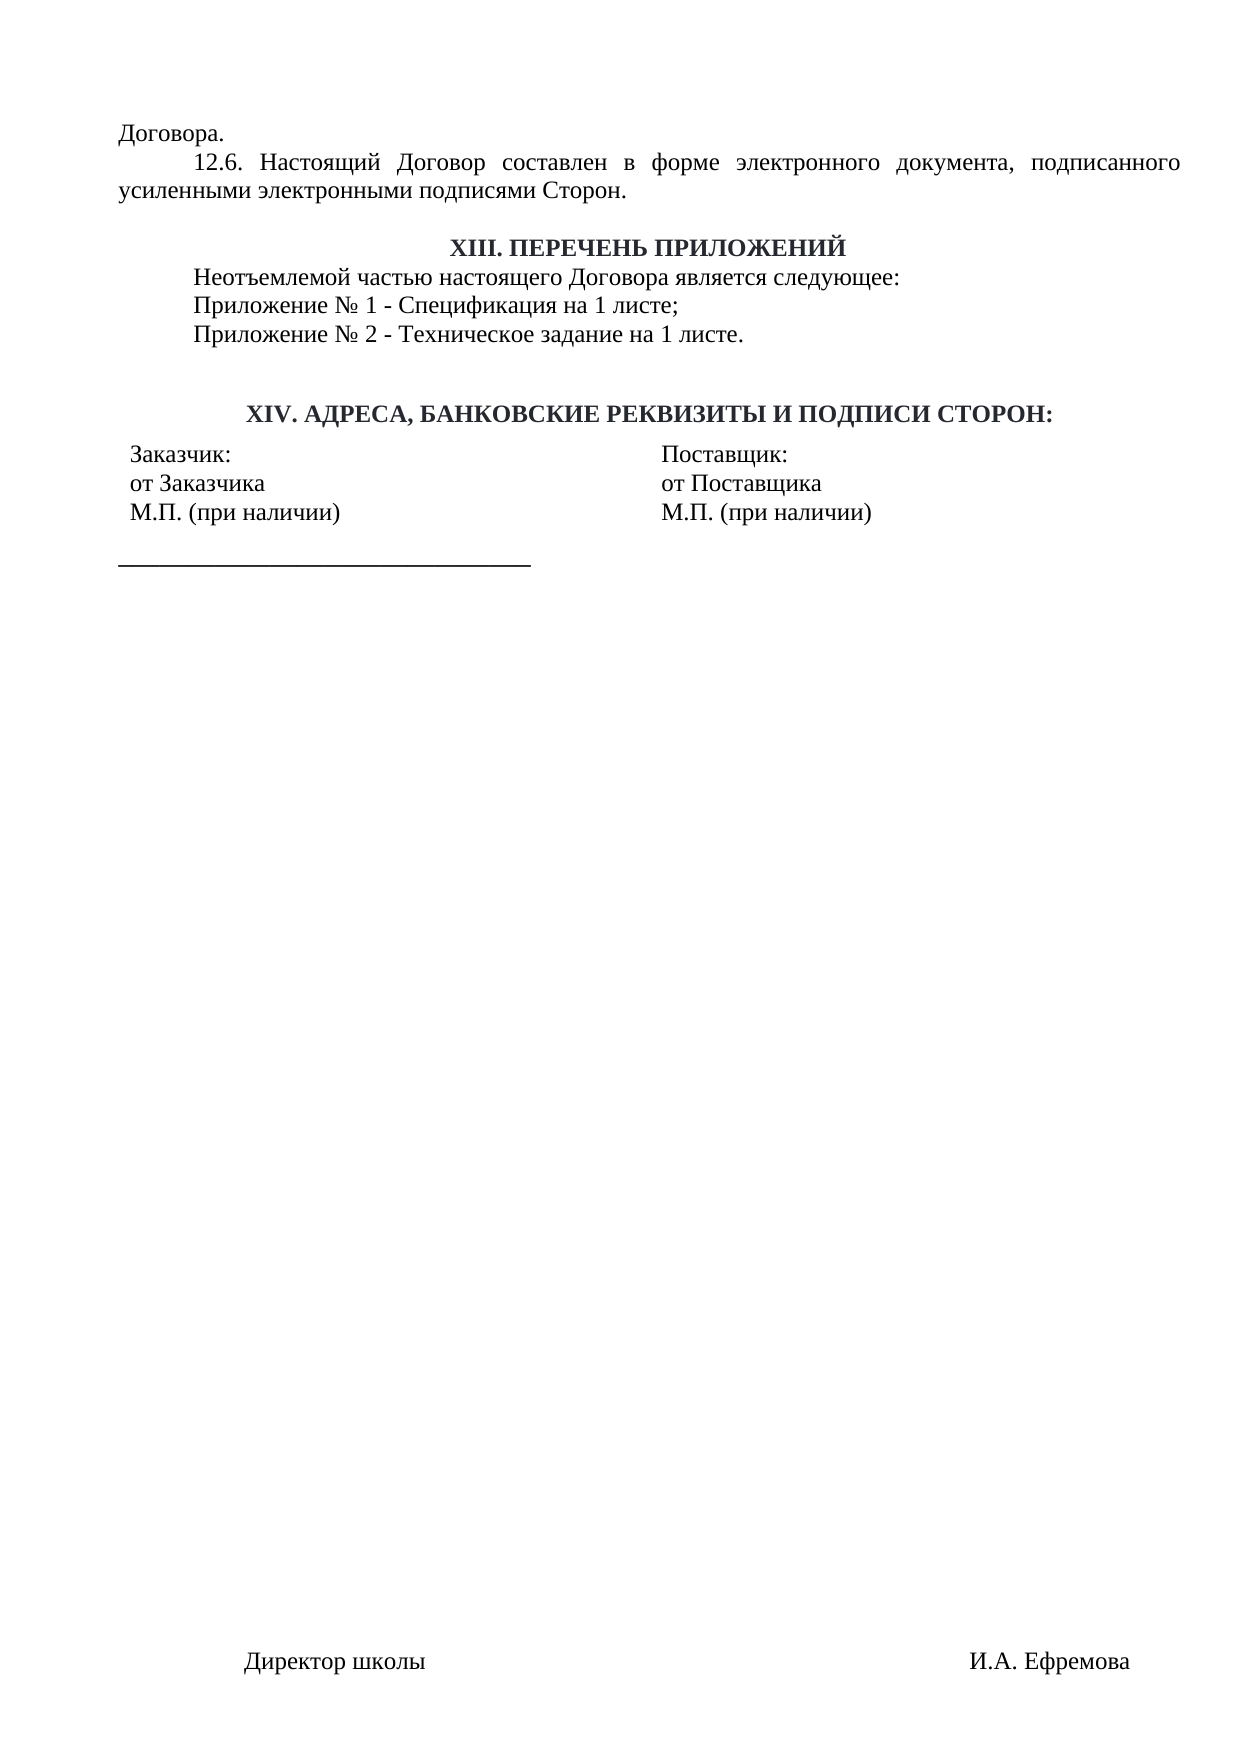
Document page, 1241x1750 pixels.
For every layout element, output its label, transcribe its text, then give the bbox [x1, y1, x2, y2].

table_cell М.П. (при наличии) [650, 497, 1180, 526]
table_header Поставщик: [650, 439, 1180, 468]
text ────────────────────────────── [118, 554, 1181, 580]
table_cell от Заказчика [118, 468, 650, 497]
table_cell М.П. (при наличии) [118, 497, 650, 526]
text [118, 118, 1181, 147]
text XIII. ПЕРЕЧЕНЬ ПРИЛОЖЕНИЙ [118, 233, 1181, 262]
text 12.6. Настоящий Договор составлен в форме электронного документа, подписанного усиленными электронными подписями Сторон. [118, 147, 1181, 204]
table_header Заказчик: [118, 439, 650, 468]
table_cell от Поставщика [650, 468, 1180, 497]
text Приложение № 1 - Спецификация на 1 листе; [118, 291, 1181, 319]
subtitle XIV. АДРЕСА, БАНКОВСКИЕ РЕКВИЗИТЫ И ПОДПИСИ СТОРОН: [118, 399, 1181, 428]
text Приложение № 2 - Техническое задание на 1 листе. [118, 319, 1181, 348]
text Неотъемлемой частью настоящего Договора является следующее: [118, 262, 1181, 291]
